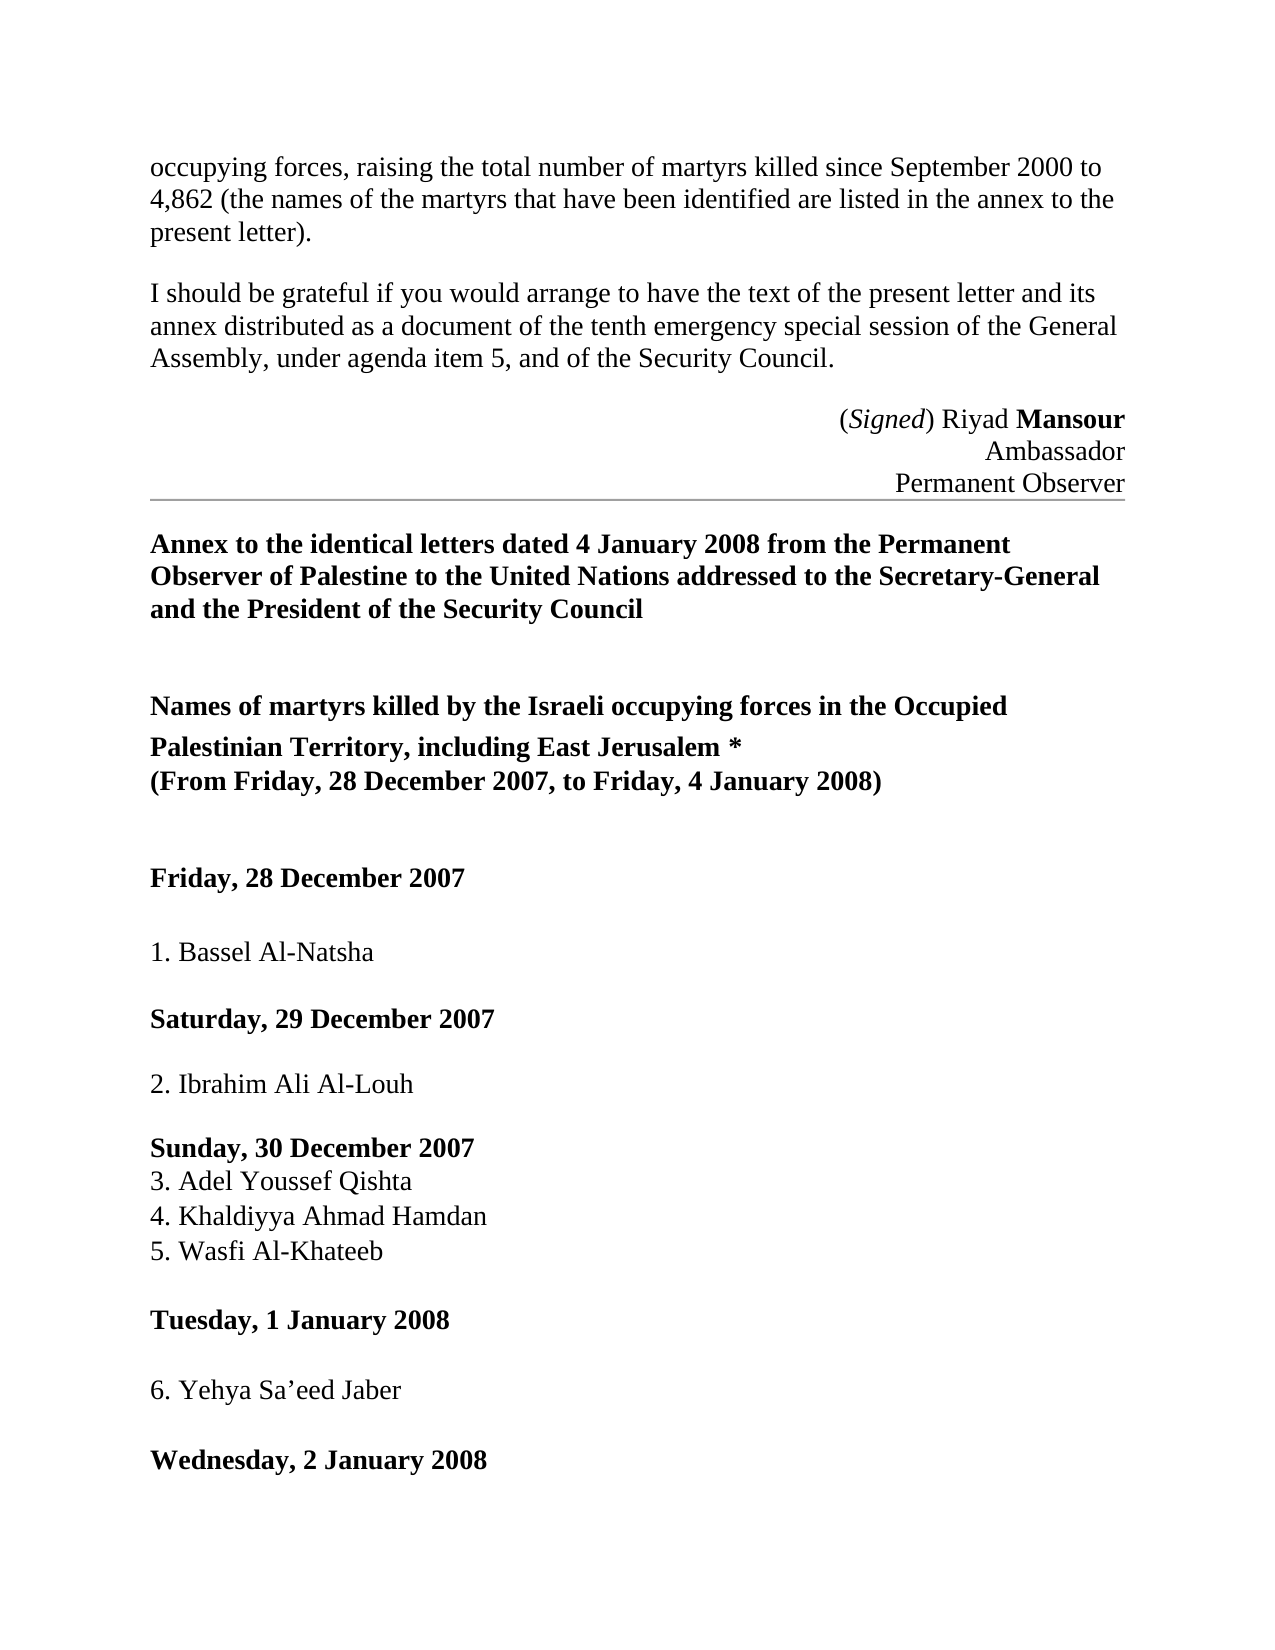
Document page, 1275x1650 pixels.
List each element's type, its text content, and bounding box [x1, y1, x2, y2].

text I should be grateful if you would arrange to have the text of the present letter and its annex distributed as a document of the tenth emergency special session of the General Assembly, under agenda item 5, and of the Security Council. [150, 276, 1125, 373]
text (Signed) Riyad Mansour Ambassador Permanent Observer [150, 402, 1125, 498]
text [150, 1164, 1125, 1475]
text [150, 150, 1125, 247]
text Annex to the identical letters dated 4 January 2008 from the Permanent Observer of Palestine to the United Nations addressed to the Secretary-General and the President of the Security Council Names of martyrs killed by the Israeli occupying forces in the Occupied Palestinian Territory, including East Jerusalem * (From Friday, 28 December 2007, to Friday, 4 January 2008) Friday, 28 December 2007 1. Bassel Al-Natsha Saturday, 29 December 2007 2. Ibrahim Ali Al-Louh Sunday, 30 December 2007 [150, 527, 1125, 1164]
